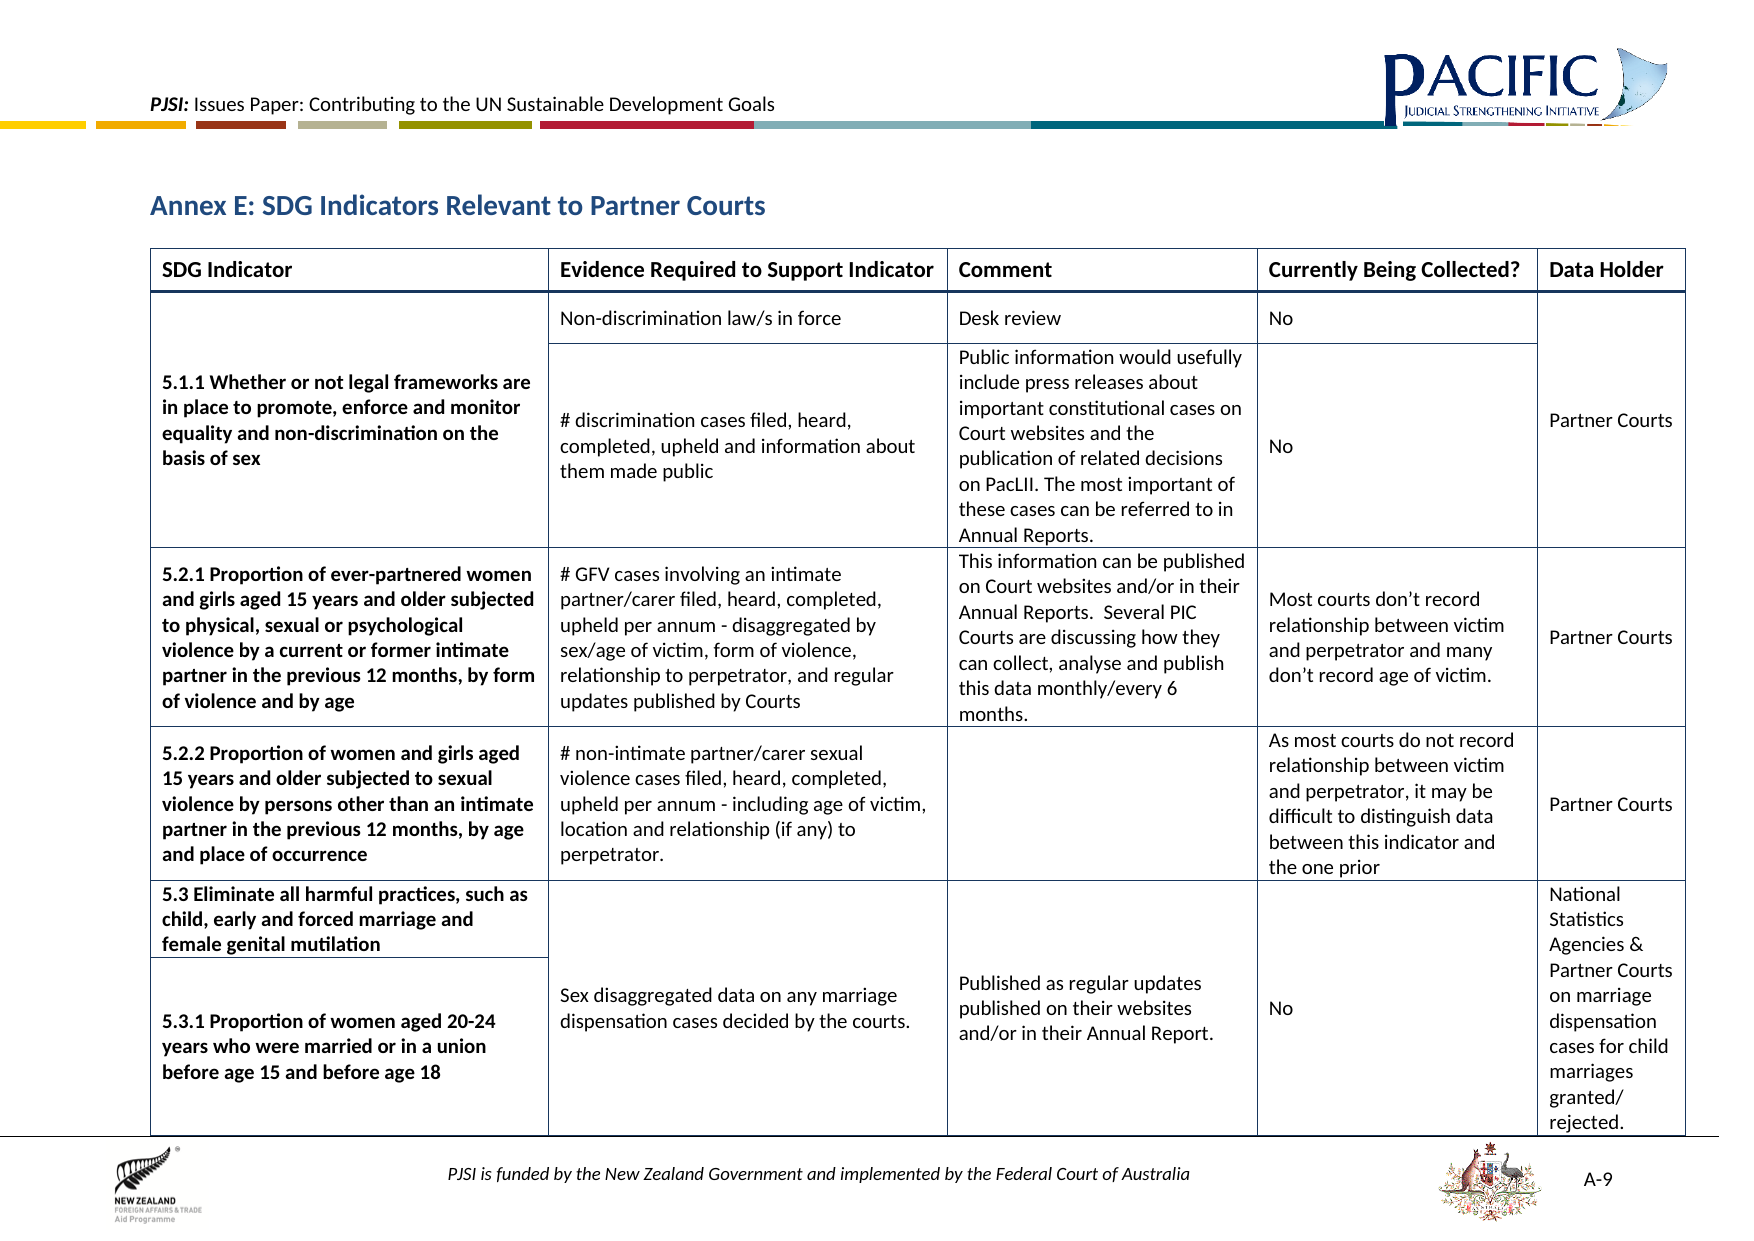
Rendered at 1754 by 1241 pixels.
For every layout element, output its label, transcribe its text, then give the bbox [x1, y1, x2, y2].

table_cell # GFV cases involving an intimate partner/carer filed, heard, completed, upheld per annum - disaggregated by sex/age of victim, form of violence, relationship to perpetrator, and regular updates published by Courts [549, 548, 947, 726]
table_header Evidence Required to Support Indicator [549, 249, 947, 290]
table_cell 5.2.1 Proportion of ever-partnered women and girls aged 15 years and older subjected to physical, sexual or psychological violence by a current or former intimate partner in the previous 12 months, by form of violence and by age [151, 548, 548, 726]
picture [0, 46, 1668, 129]
table_cell Partner Courts [1538, 548, 1685, 726]
table_cell No [1258, 293, 1537, 343]
table_cell # discrimination cases filed, heard, completed, upheld and information about them made public [549, 344, 947, 547]
table_cell # non-intimate partner/carer sexual violence cases filed, heard, completed, upheld per annum - including age of victim, location and relationship (if any) to perpetrator. [549, 727, 947, 880]
table_cell 5.3 Eliminate all harmful practices, such as child, early and forced marriage and female genital mutilation [151, 881, 548, 957]
table_cell 5.3.1 Proportion of women aged 20-24 years who were married or in a union before age 15 and before age 18 [151, 958, 548, 1135]
table_cell This information can be published on Court websites and/or in their Annual Reports. Several PIC Courts are discussing how they can collect, analyse and publish this data monthly/every 6 months. [948, 548, 1257, 726]
table_cell Public information would usefully include press releases about important constitutional cases on Court websites and the publication of related decisions on PacLII. The most important of these cases can be referred to in Annual Reports. [948, 344, 1257, 547]
table_cell Non-discrimination law/s in force [549, 293, 947, 343]
table_cell Partner Courts [1538, 293, 1685, 547]
picture [1434, 1140, 1546, 1223]
subtitle Annex E: SDG Indicators Relevant to Partner Courts [150, 187, 1604, 223]
table_header Comment [948, 249, 1257, 290]
table_cell No [1258, 881, 1537, 1135]
table_cell Published as regular updates published on their websites and/or in their Annual Report. [948, 881, 1257, 1135]
table_cell 5.2.2 Proportion of women and girls aged 15 years and older subjected to sexual violence by persons other than an intimate partner in the previous 12 months, by age and place of occurrence [151, 727, 548, 880]
table_header Data Holder [1538, 249, 1685, 290]
table_header Currently Being Collected? [1258, 249, 1537, 290]
table_cell [948, 727, 1257, 880]
table_cell Sex disaggregated data on any marriage dispensation cases decided by the courts. [549, 881, 947, 1135]
table_cell As most courts do not record relationship between victim and perpetrator, it may be difficult to distinguish data between this indicator and the one prior [1258, 727, 1537, 880]
table_cell No [1258, 344, 1537, 547]
table_cell 5.1.1 Whether or not legal frameworks are in place to promote, enforce and monitor equality and non-discrimination on the basis of sex [151, 293, 548, 547]
picture [106, 1140, 209, 1230]
table_cell Desk review [948, 293, 1257, 343]
table_cell National Statistics Agencies & Partner Courts on marriage dispensation cases for child marriages granted/ rejected. [1538, 881, 1685, 1135]
table_header SDG Indicator [151, 249, 548, 290]
table_cell Partner Courts [1538, 727, 1685, 880]
table_cell Most courts don’t record relationship between victim and perpetrator and many don’t record age of victim. [1258, 548, 1537, 726]
